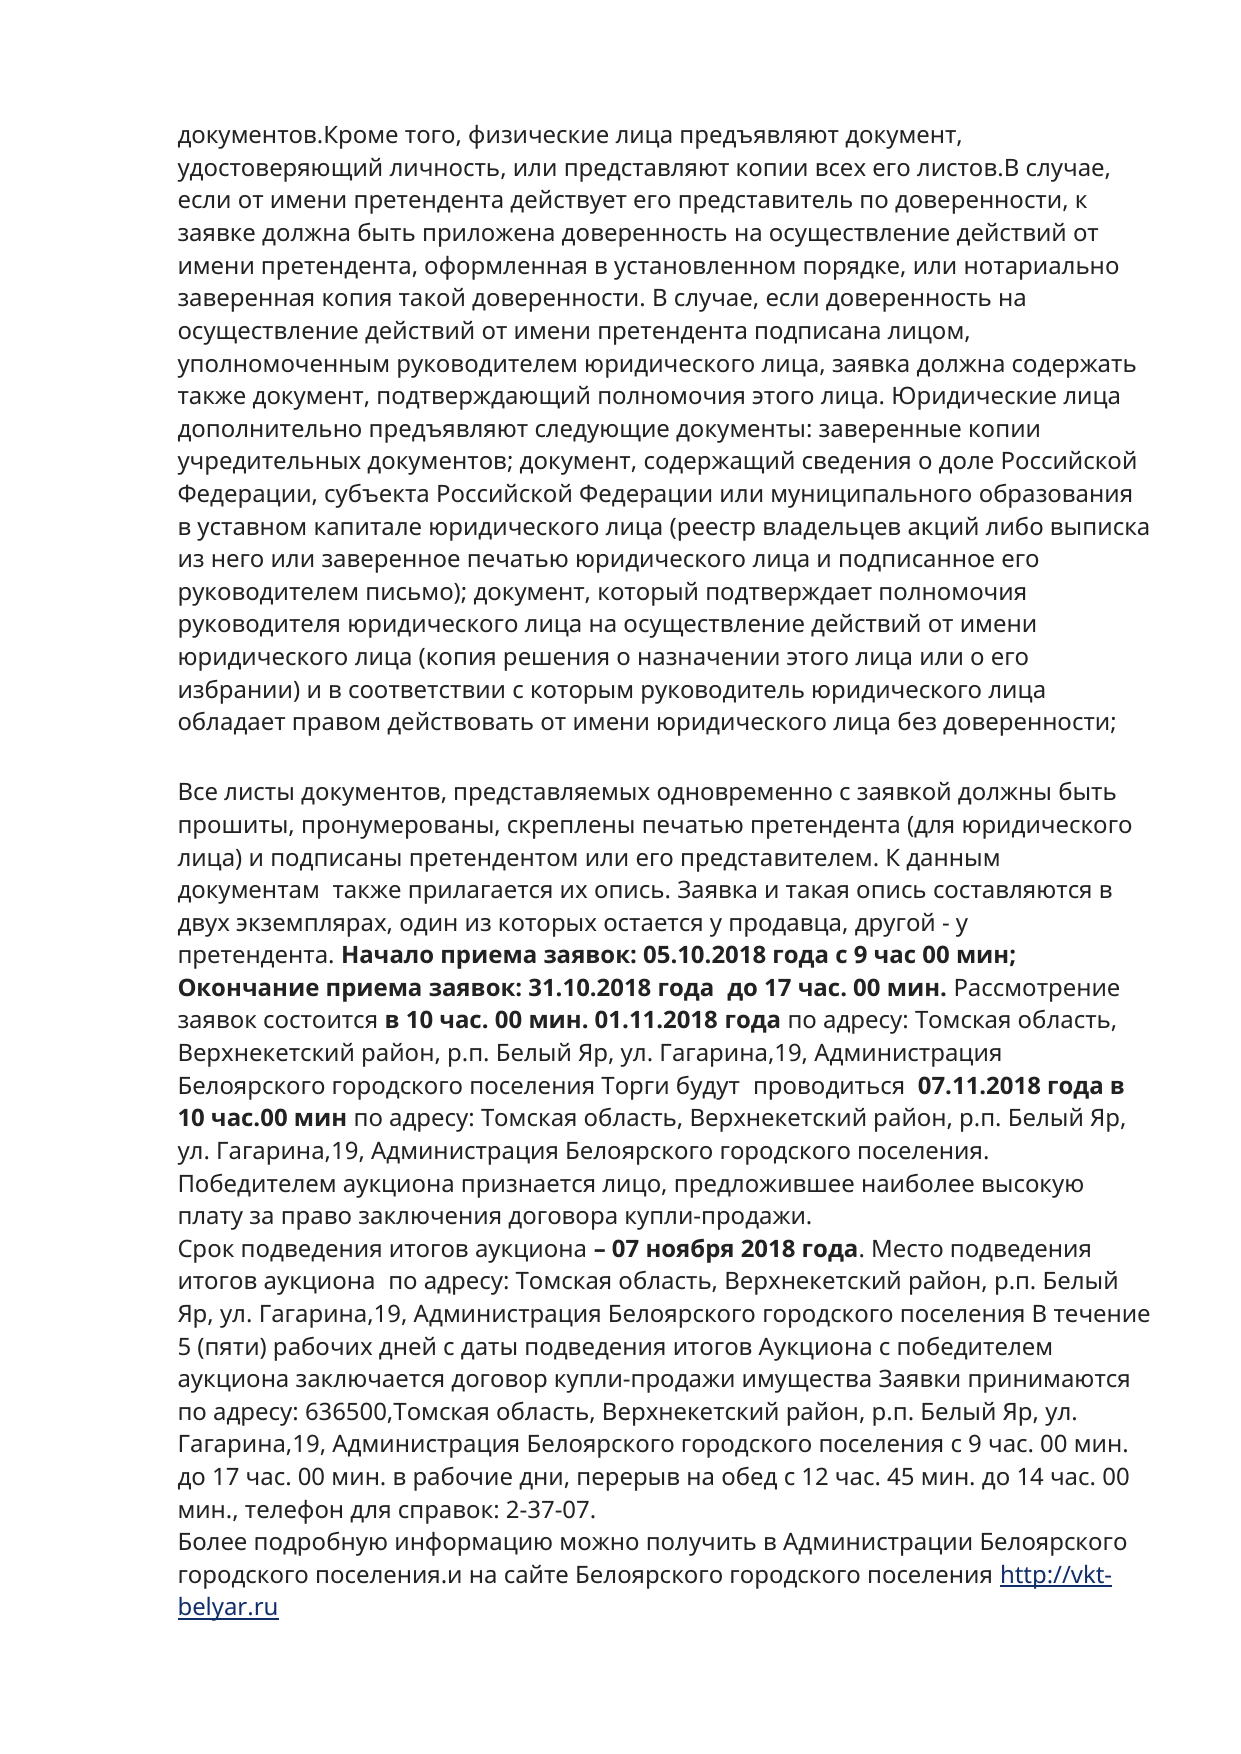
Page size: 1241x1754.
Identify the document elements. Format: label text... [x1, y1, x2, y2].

text Все листы документов, представляемых одновременно с заявкой должны быть прошиты, пронумерованы, скреплены печатью претендента (для юридического лица) и подписаны претендентом или его представителем. К данным документам также прилагается их опись. Заявка и такая опись составляются в двух экземплярах, один из которых остается у продавца, другой - у претендента. Начало приема заявок: 05.10.2018 года с 9 час 00 мин; Окончание приема заявок: 31.10.2018 года до 17 час. 00 мин. Рассмотрение заявок состоится в 10 час. 00 мин. 01.11.2018 года по адресу: Томская область, Верхнекетский район, р.п. Белый Яр, ул. Гагарина,19, Администрация Белоярского городского поселения Торги будут проводиться 07.11.2018 года в 10 час.00 мин по адресу: Томская область, Верхнекетский район, р.п. Белый Яр, ул. Гагарина,19, Администрация Белоярского городского поселения. Победителем аукциона признается лицо, предложившее наиболее высокую плату за право заключения договора купли-продажи. [177, 775, 1152, 1232]
text Более подробную информацию можно получить в Администрации Белоярского городского поселения.и на сайте Белоярского городского поселения http://vkt-belyar.ru [177, 1525, 1152, 1623]
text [177, 118, 1152, 738]
text Срок подведения итогов аукциона – 07 ноября 2018 года. Место подведения итогов аукциона по адресу: Томская область, Верхнекетский район, р.п. Белый Яр, ул. Гагарина,19, Администрация Белоярского городского поселения В течение 5 (пяти) рабочих дней с даты подведения итогов Аукциона с победителем аукциона заключается договор купли-продажи имущества Заявки принимаются по адресу: 636500,Томская область, Верхнекетский район, р.п. Белый Яр, ул. Гагарина,19, Администрация Белоярского городского поселения с 9 час. 00 мин. до 17 час. 00 мин. в рабочие дни, перерыв на обед с 12 час. 45 мин. до 14 час. 00 мин., телефон для справок: 2-37-07. [177, 1232, 1152, 1525]
